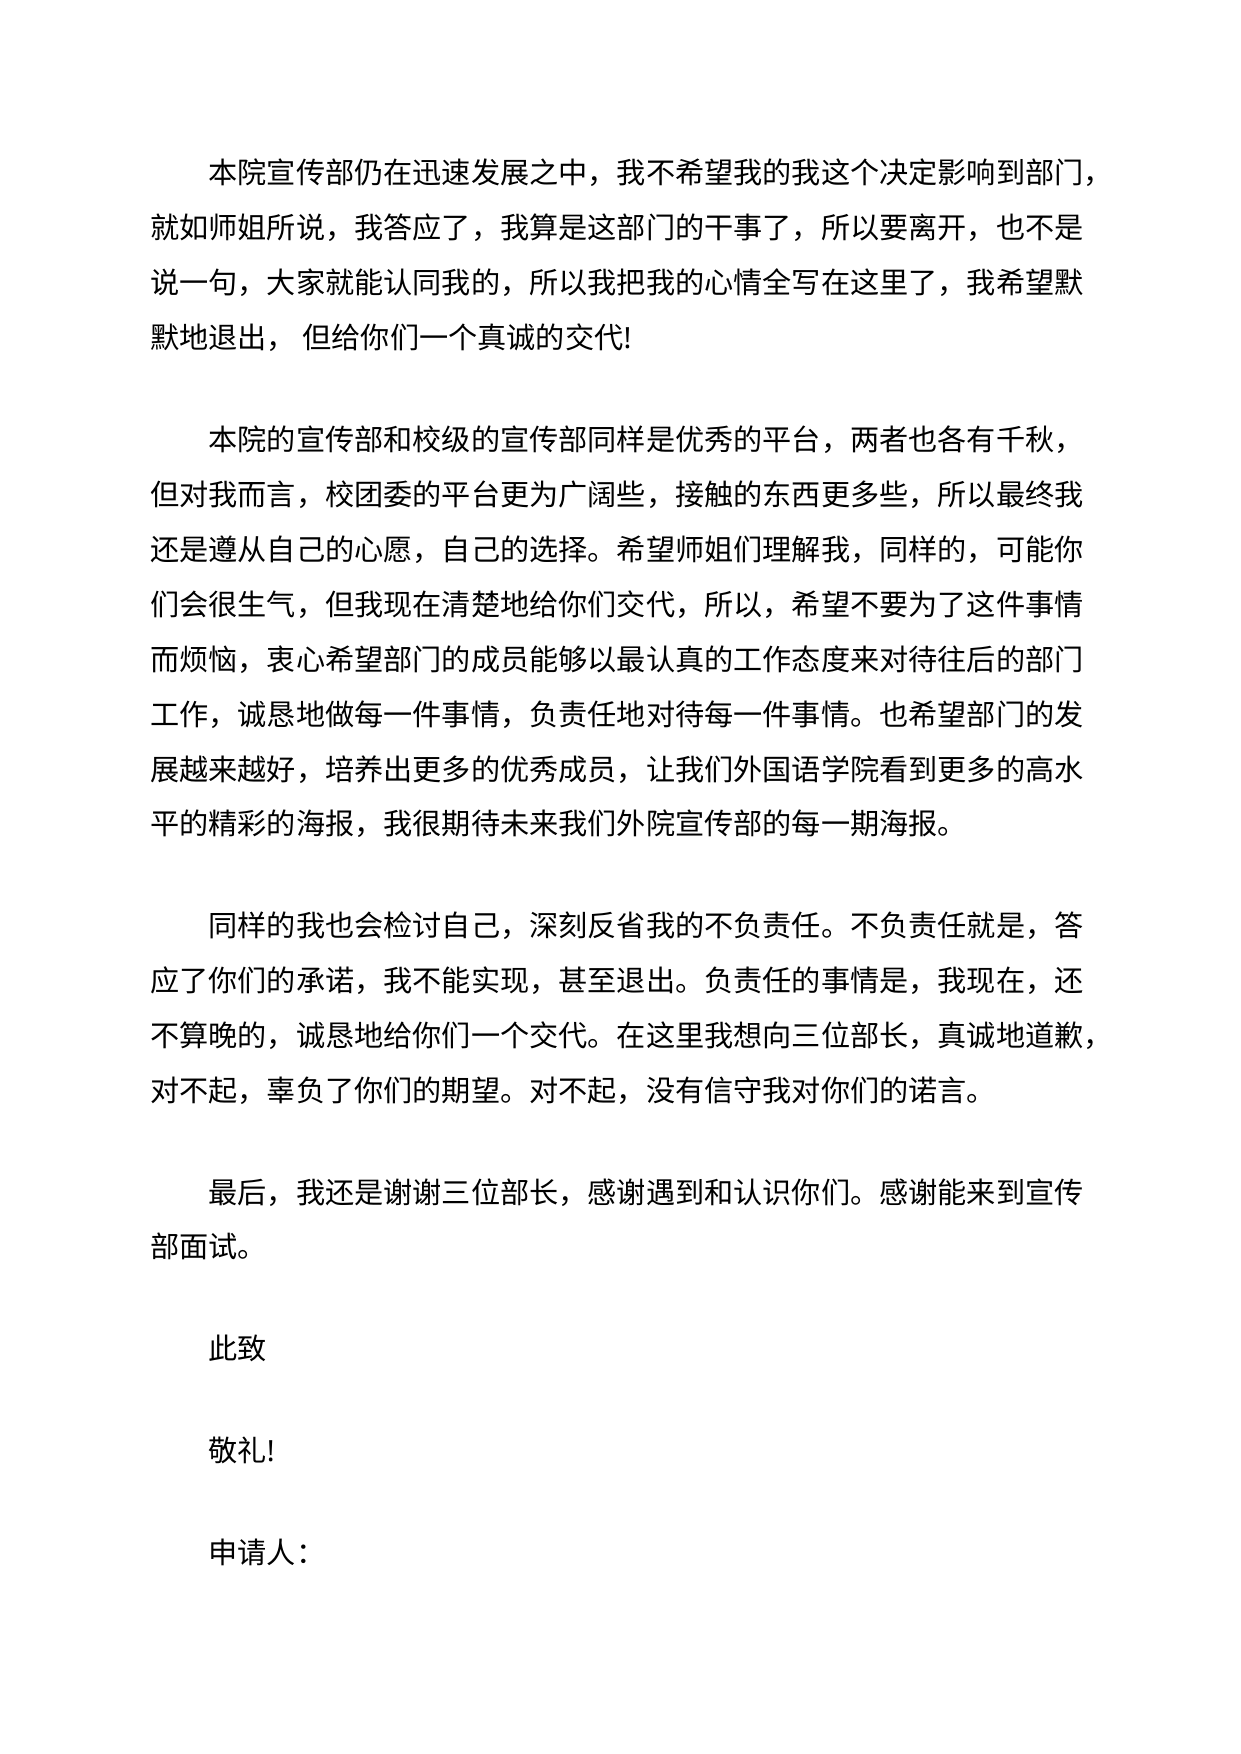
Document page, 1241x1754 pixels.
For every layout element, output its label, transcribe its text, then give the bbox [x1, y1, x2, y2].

text 申请人： [150, 1529, 1090, 1572]
text 此致 [150, 1326, 1090, 1368]
text 同样的我也会检讨自己，深刻反省我的不负责任。不负责任就是，答应了你们的承诺，我不能实现，甚至退出。负责任的事情是，我现在，还不算晚的，诚恳地给你们一个交代。在这里我想向三位部长，真诚地道歉，对不起，辜负了你们的期望。对不起，没有信守我对你们的诺言。 [150, 903, 1090, 1110]
text 最后，我还是谢谢三位部长，感谢遇到和认识你们。感谢能来到宣传部面试。 [150, 1169, 1090, 1266]
text 本院的宣传部和校级的宣传部同样是优秀的平台，两者也各有千秋，但对我而言，校团委的平台更为广阔些，接触的东西更多些，所以最终我还是遵从自己的心愿，自己的选择。希望师姐们理解我，同样的，可能你们会很生气，但我现在清楚地给你们交代，所以，希望不要为了这件事情而烦恼，衷心希望部门的成员能够以最认真的工作态度来对待往后的部门工作，诚恳地做每一件事情，负责任地对待每一件事情。也希望部门的发展越来越好，培养出更多的优秀成员，让我们外国语学院看到更多的高水平的精彩的海报，我很期待未来我们外院宣传部的每一期海报。 [150, 417, 1090, 843]
text 敬礼! [150, 1428, 1090, 1470]
text 本院宣传部仍在迅速发展之中，我不希望我的我这个决定影响到部门，就如师姐所说，我答应了，我算是这部门的干事了，所以要离开，也不是说一句，大家就能认同我的，所以我把我的心情全写在这里了，我希望默默地退出， 但给你们一个真诚的交代! [150, 150, 1090, 357]
